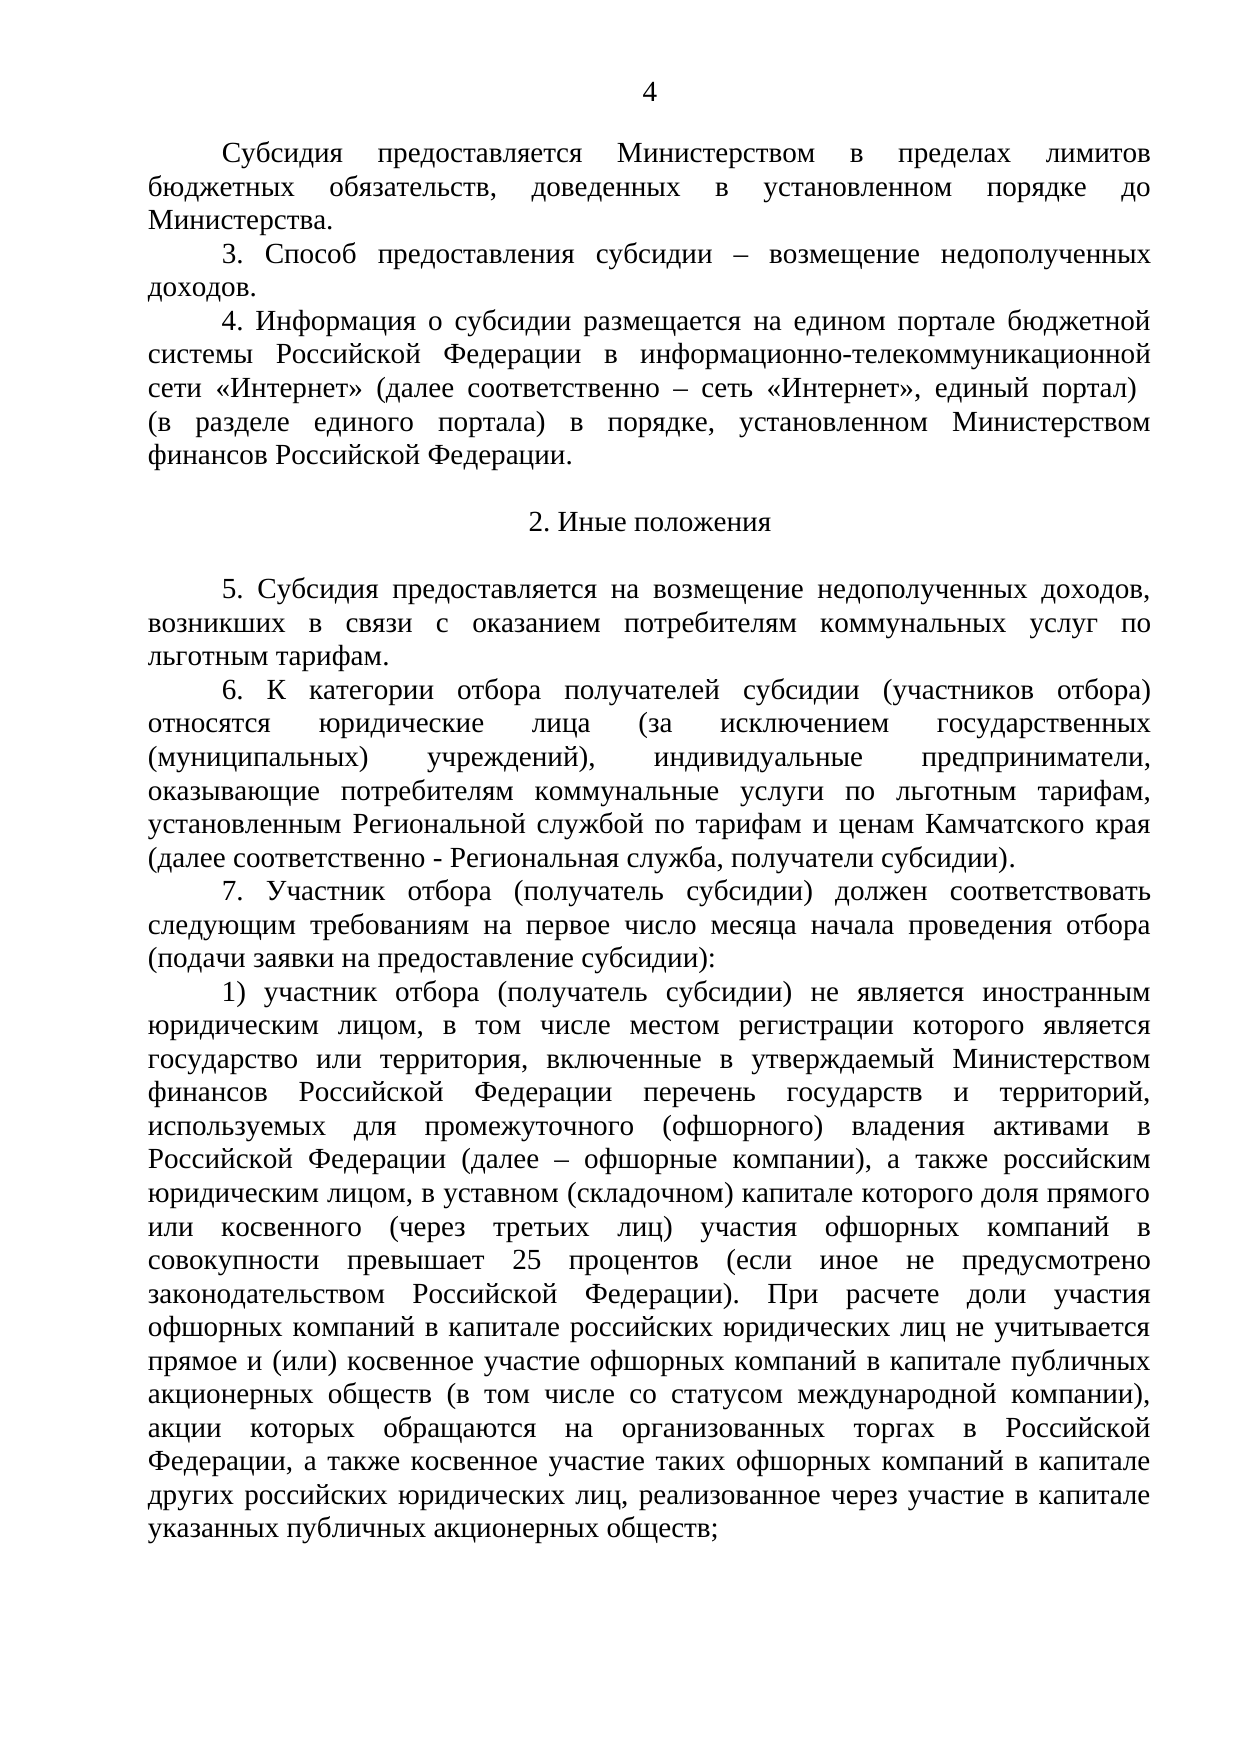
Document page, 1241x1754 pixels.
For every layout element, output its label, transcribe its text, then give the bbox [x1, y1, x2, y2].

text 4. Информация о субсидии размещается на едином портале бюджетной системы Российской Федерации в информационно-телекоммуникационной сети «Интернет» (далее соответственно – сеть «Интернет», единый портал) (в разделе единого портала) в порядке, установленном Министерством финансов Российской Федерации. [148, 303, 1152, 471]
text 2. Иные положения [148, 504, 1152, 538]
text 3. Способ предоставления субсидии – возмещение недополученных доходов. [148, 236, 1152, 303]
text 6. К категории отбора получателей субсидии (участников отбора) относятся юридические лица (за исключением государственных (муниципальных) учреждений), индивидуальные предприниматели, оказывающие потребителям коммунальные услуги по льготным тарифам, установленным Региональной службой по тарифам и ценам Камчатского края (далее соответственно - Региональная служба, получатели субсидии). [148, 672, 1152, 873]
text 5. Субсидия предоставляется на возмещение недополученных доходов, возникших в связи с оказанием потребителям коммунальных услуг по льготным тарифам. [148, 571, 1152, 672]
text 1) участник отбора (получатель субсидии) не является иностранным юридическим лицом, в том числе местом регистрации которого является государство или территория, включенные в утверждаемый Министерством финансов Российской Федерации перечень государств и территорий, используемых для промежуточного (офшорного) владения активами в Российской Федерации (далее – офшорные компании), а также российским юридическим лицом, в уставном (складочном) капитале которого доля прямого или косвенного (через третьих лиц) участия офшорных компаний в совокупности превышает 25 процентов (если иное не предусмотрено законодательством Российской Федерации). При расчете доли участия офшорных компаний в капитале российских юридических лиц не учитывается прямое и (или) косвенное участие офшорных компаний в капитале публичных акционерных обществ (в том числе со статусом международной компании), акции которых обращаются на организованных торгах в Российской Федерации, а также косвенное участие таких офшорных компаний в капитале других российских юридических лиц, реализованное через участие в капитале указанных публичных акционерных обществ; [148, 974, 1152, 1544]
text 7. Участник отбора (получатель субсидии) должен соответствовать следующим требованиям на первое число месяца начала проведения отбора (подачи заявки на предоставление субсидии): [148, 873, 1152, 974]
text Субсидия предоставляется Министерством в пределах лимитов бюджетных обязательств, доведенных в установленном порядке до Министерства. [148, 135, 1152, 236]
